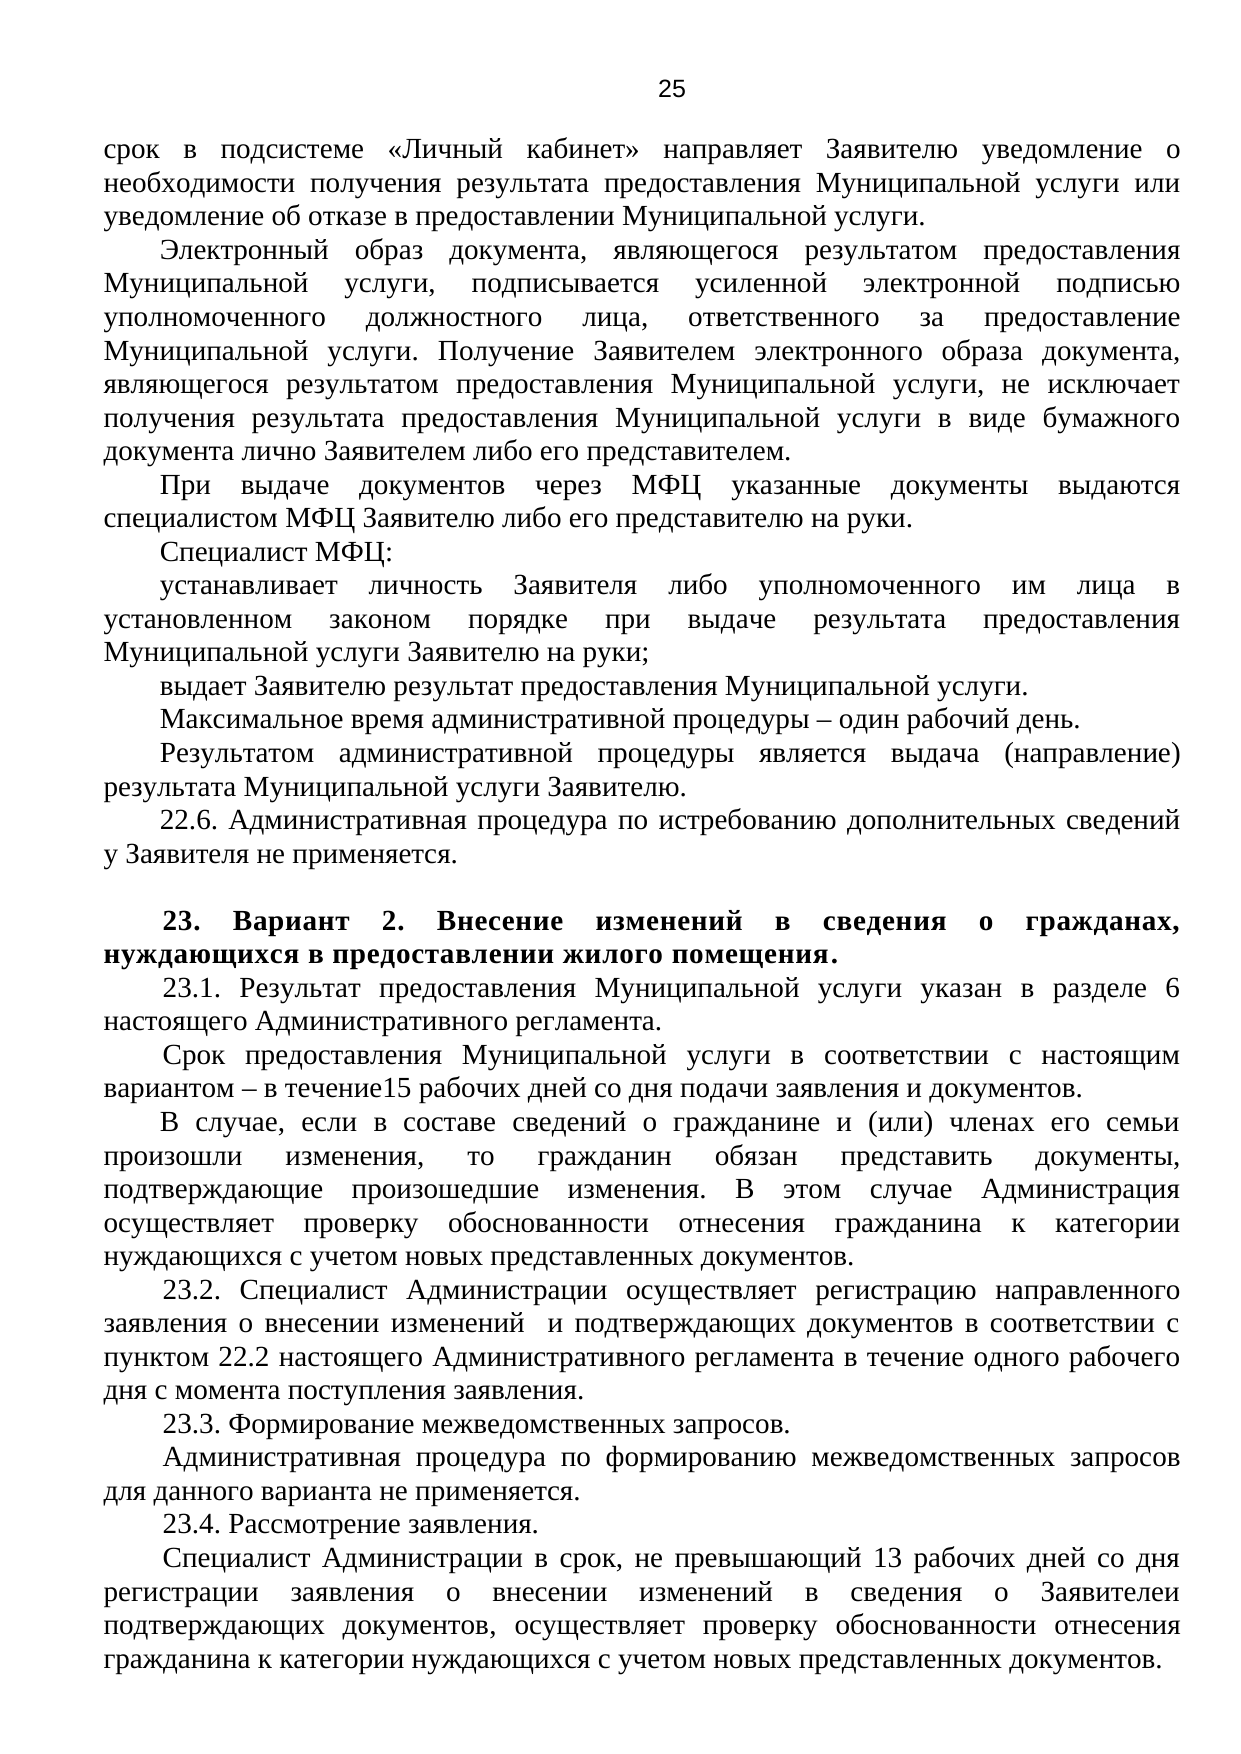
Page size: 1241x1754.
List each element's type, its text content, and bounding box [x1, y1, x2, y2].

text 23. Вариант 2. Внесение изменений в сведения о гражданах, нуждающихся в предоставлении жилого помещения. [103, 903, 1181, 970]
text 23.1. Результат предоставления Муниципальной услуги указан в разделе 6 настоящего Административного регламента. [103, 970, 1181, 1037]
text 23.3. Формирование межведомственных запросов. [103, 1406, 1181, 1439]
text выдает Заявителю результат предоставления Муниципальной услуги. [103, 668, 1181, 702]
text В случае, если в составе сведений о гражданине и (или) членах его семьи произошли изменения, то гражданин обязан представить документы, подтверждающие произошедшие изменения. В этом случае Администрация осуществляет проверку обоснованности отнесения гражданина к категории нуждающихся с учетом новых представленных документов. [103, 1104, 1181, 1272]
text Электронный образ документа, являющегося результатом предоставления Муниципальной услуги, подписывается усиленной электронной подписью уполномоченного должностного лица, ответственного за предоставление Муниципальной услуги. Получение Заявителем электронного образа документа, являющегося результатом предоставления Муниципальной услуги, не исключает получения результата предоставления Муниципальной услуги в виде бумажного документа лично Заявителем либо его представителем. [103, 232, 1181, 467]
text устанавливает личность Заявителя либо уполномоченного им лица в установленном законом порядке при выдаче результата предоставления Муниципальной услуги Заявителю на руки; [103, 567, 1181, 668]
text Результатом административной процедуры является выдача (направление) результата Муниципальной услуги Заявителю. [103, 735, 1181, 802]
text 23.2. Специалист Администрации осуществляет регистрацию направленного заявления о внесении изменений и подтверждающих документов в соответствии с пунктом 22.2 настоящего Административного регламента в течение одного рабочего дня с момента поступления заявления. [103, 1272, 1181, 1406]
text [103, 131, 1181, 232]
text 23.4. Рассмотрение заявления. [103, 1507, 1181, 1540]
text Срок предоставления Муниципальной услуги в соответствии с настоящим вариантом – в течение15 рабочих дней со дня подачи заявления и документов. [103, 1037, 1181, 1104]
text При выдаче документов через МФЦ указанные документы выдаются специалистом МФЦ Заявителю либо его представителю на руки. [103, 467, 1181, 534]
text Максимальное время административной процедуры – один рабочий день. [103, 702, 1181, 735]
text Специалист Администрации в срок, не превышающий 13 рабочих дней со дня регистрации заявления о внесении изменений в сведения о Заявителеи подтверждающих документов, осуществляет проверку обоснованности отнесения гражданина к категории нуждающихся с учетом новых представленных документов. [103, 1540, 1181, 1674]
text 22.6. Административная процедура по истребованию дополнительных сведений у Заявителя не применяется. [103, 802, 1181, 869]
text Административная процедура по формированию межведомственных запросов для данного варианта не применяется. [103, 1439, 1181, 1507]
text Специалист МФЦ: [103, 534, 1181, 567]
